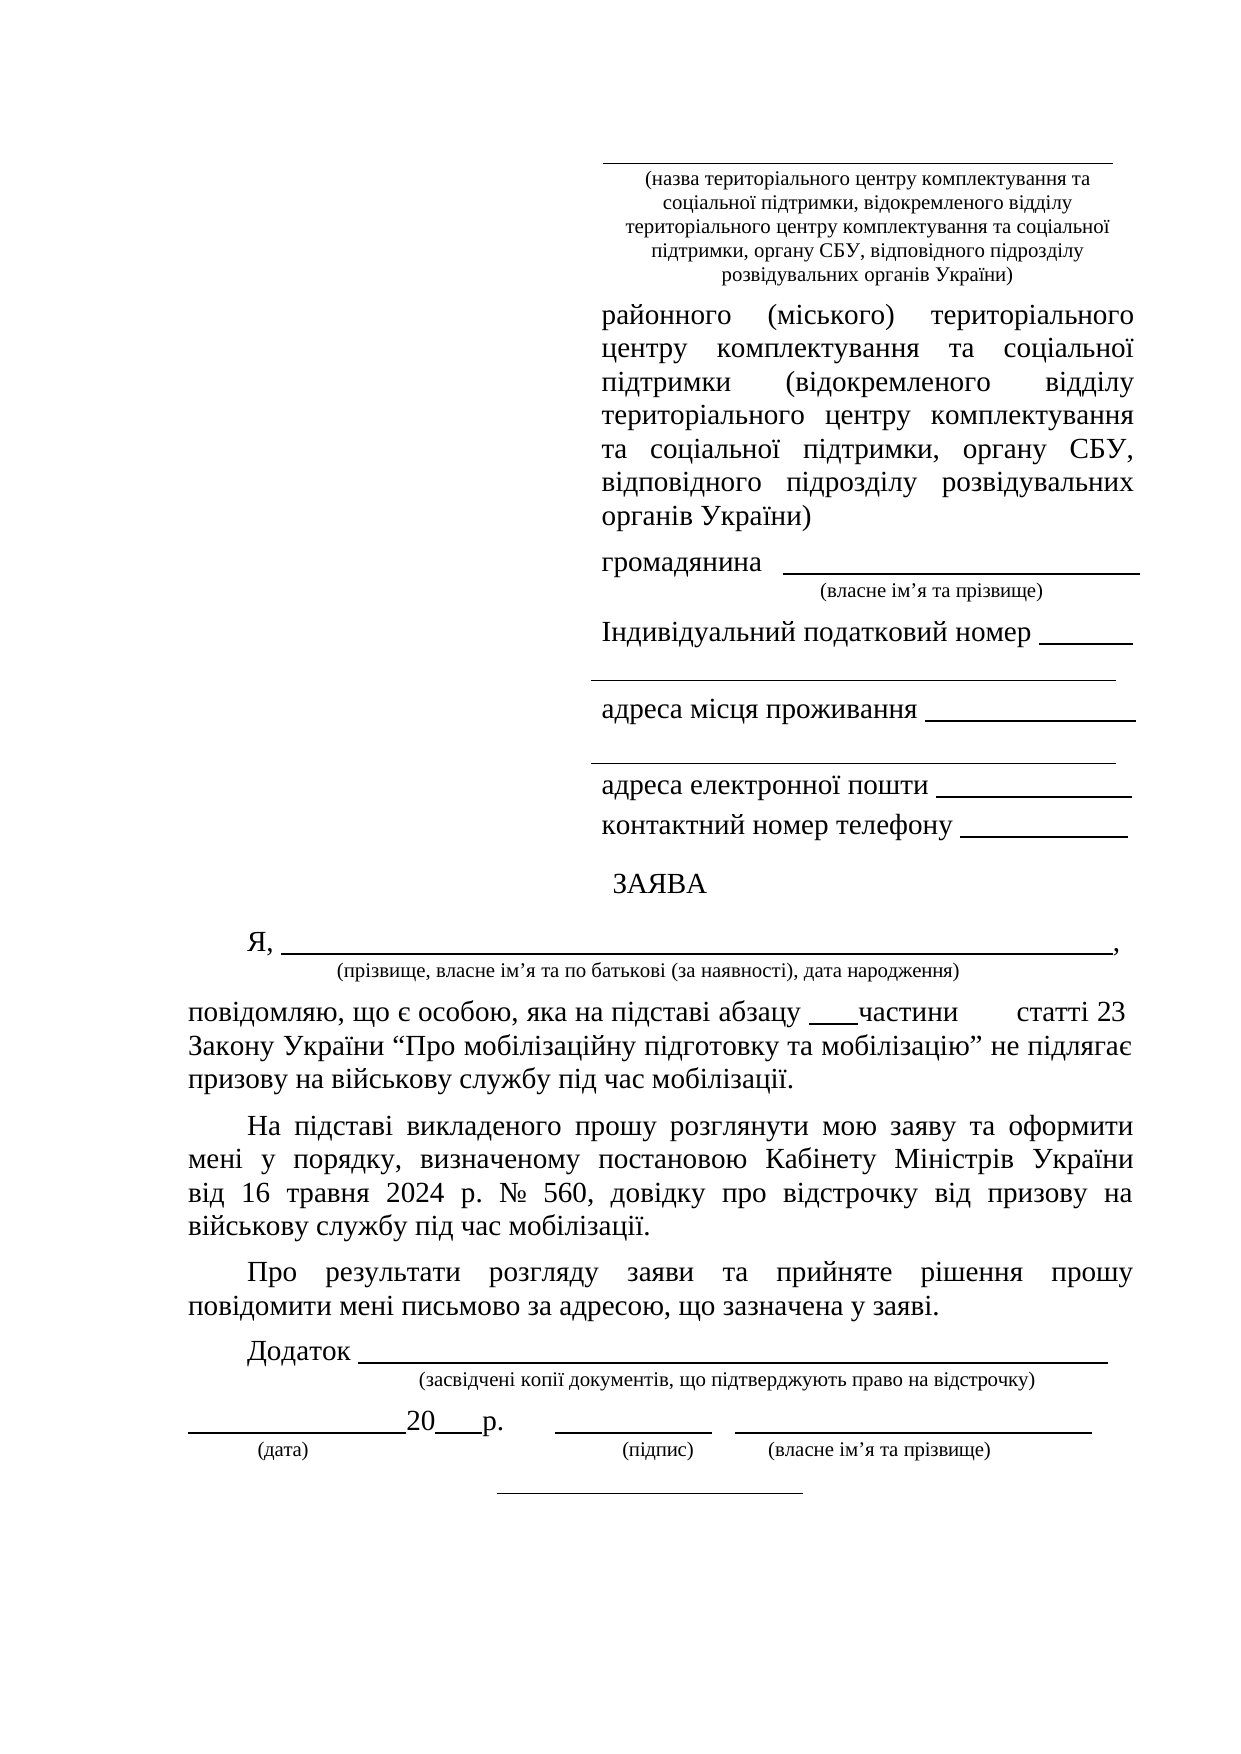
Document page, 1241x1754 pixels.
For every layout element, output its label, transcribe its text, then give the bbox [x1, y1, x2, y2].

text повідомляю, що є особою, яка на підставі абзацу частини статті 23 [188, 994, 1152, 1028]
text (прізвище, власне ім’я та по батькові (за наявності), дата народження) [177, 958, 1119, 982]
text На підставі викладеного прошу розглянути мою заяву та оформити мені у порядку, визначеному постановою Кабінету Міністрів України від 16 травня 2024 р. № 560, довідку про відстрочку від призову на військову службу під час мобілізації. [188, 1108, 1134, 1242]
text Про результати розгляду заяви та прийняте рішення прошу повідомити мені письмово за адресою, що зазначена у заяві. [188, 1254, 1134, 1321]
text адреса електронної пошти [601, 767, 1152, 801]
text громадянина [601, 544, 1152, 578]
text 20 р. [188, 1403, 1152, 1437]
text Закону України “Про мобілізаційну підготовку та мобілізацію” не підлягає призову на військову службу під час мобілізації. [188, 1028, 1133, 1095]
text Я, , [247, 924, 1152, 958]
text (назва територіального центру комплектування та соціальної підтримки, відокремленого відділу територіального центру комплектування та соціальної підтримки, органу СБУ, відповідного підрозділу [625, 166, 1110, 262]
text (власне ім’я та прізвище) [820, 578, 1152, 602]
text Індивідуальний податковий номер [601, 614, 1152, 648]
text ЗАЯВА [612, 866, 1152, 899]
text адреса місця проживання [601, 691, 1152, 724]
text (дата) (підпис) (власне ім’я та прізвище) [257, 1437, 1152, 1461]
text Додаток [247, 1333, 1152, 1367]
text контактний номер телефону [601, 807, 1152, 841]
text районного (міського) територіального центру комплектування та соціальної підтримки (відокремленого відділу територіального центру комплектування та соціальної підтримки, органу СБУ, відповідного підрозділу розвідувальних органів України) [601, 297, 1134, 532]
text розвідувальних органів України) [583, 262, 1152, 286]
text (засвідчені копії документів, що підтверджують право на відстрочку) [419, 1367, 1152, 1391]
